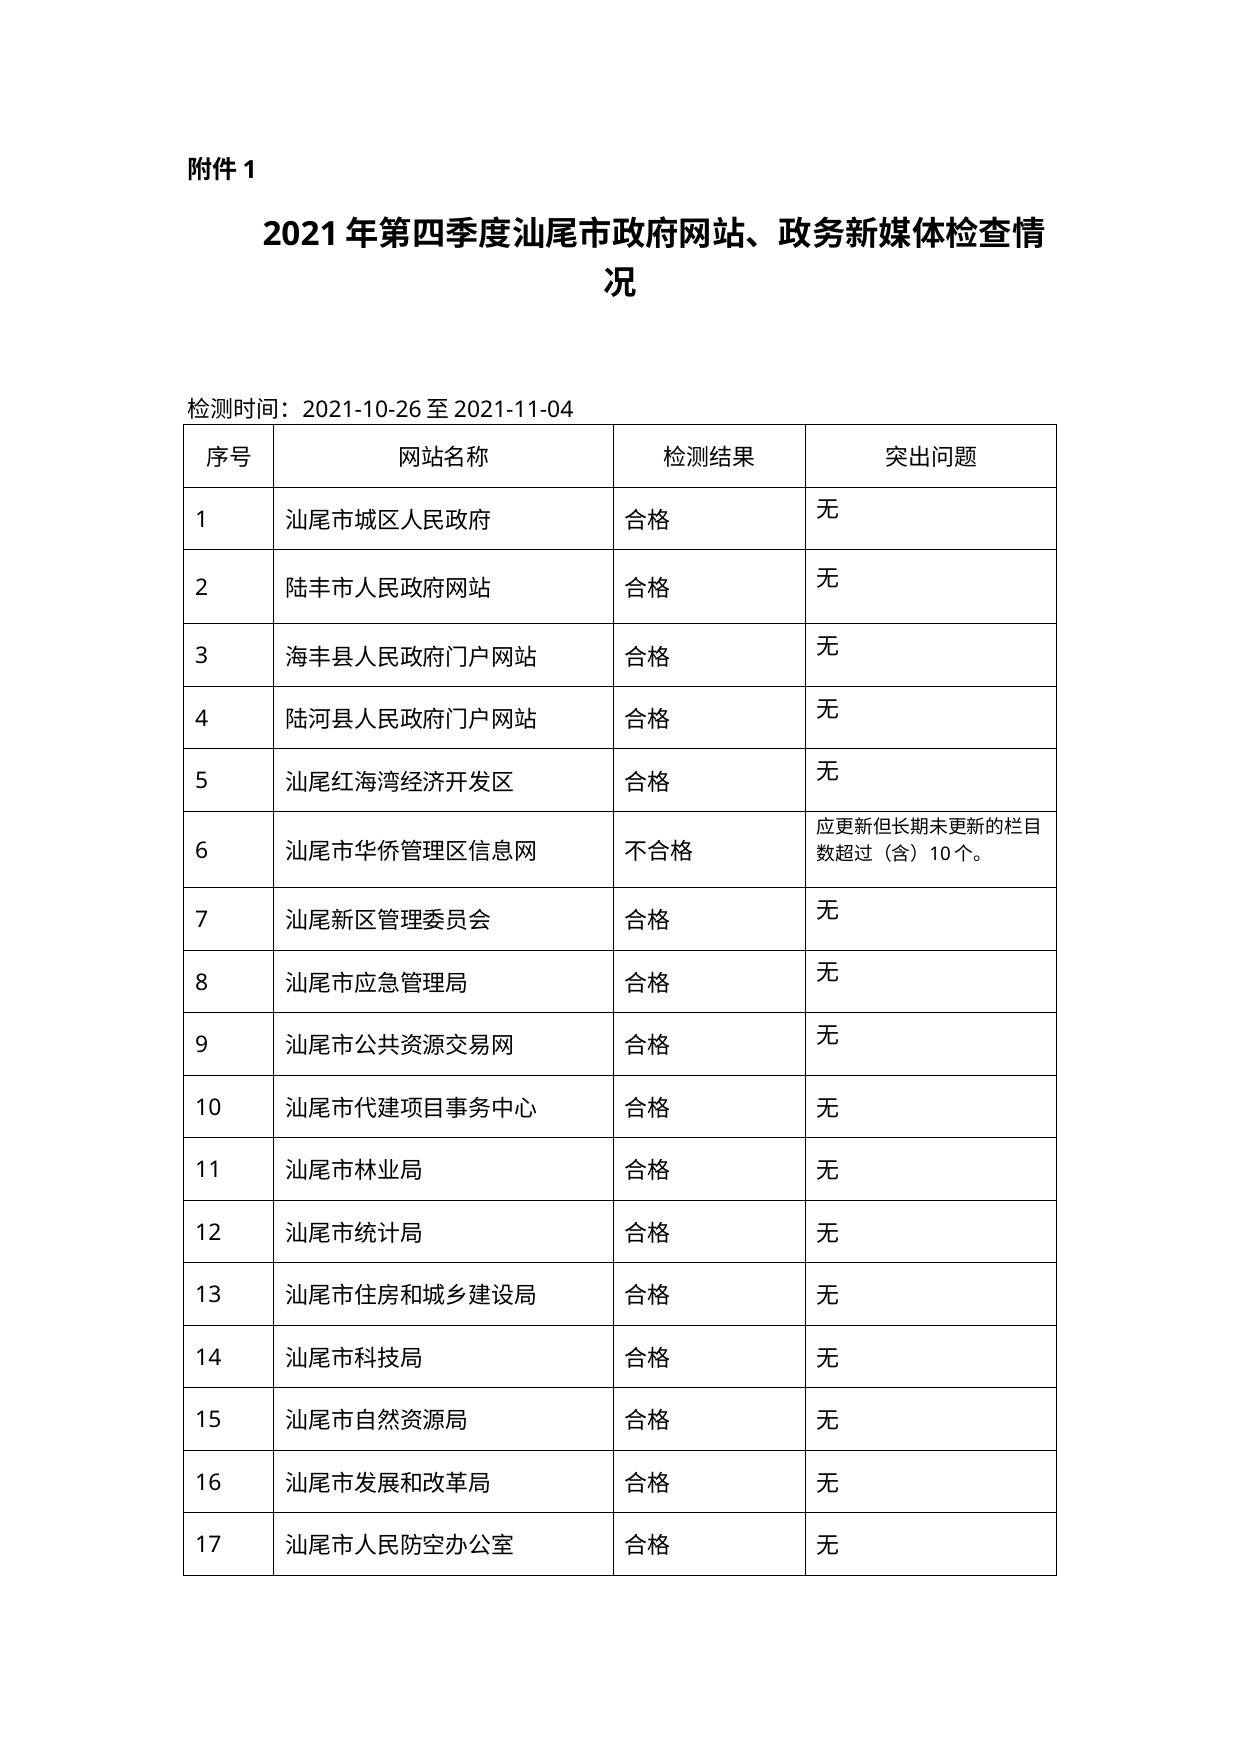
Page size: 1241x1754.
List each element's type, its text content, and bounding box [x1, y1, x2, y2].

table_cell 合格 [614, 488, 805, 549]
table_cell 汕尾市住房和城乡建设局 [274, 1263, 613, 1324]
table_cell 无 [806, 1138, 1056, 1199]
table_cell 无 [806, 1201, 1056, 1262]
table_header 网站名称 [274, 425, 613, 487]
table_header 检测结果 [614, 425, 805, 487]
table_cell 无 [806, 1076, 1056, 1137]
table_cell 汕尾市人民防空办公室 [274, 1513, 613, 1574]
table_cell 9 [184, 1013, 273, 1074]
table_cell 2 [184, 550, 273, 623]
table_cell 8 [184, 951, 273, 1012]
table_cell 无 [806, 1326, 1056, 1387]
table_cell 无 [806, 1013, 1056, 1074]
table_cell 无 [806, 488, 1056, 549]
table_cell 汕尾市科技局 [274, 1326, 613, 1387]
table_cell 合格 [614, 1013, 805, 1074]
table_header 序号 [184, 425, 273, 487]
table_cell 无 [806, 1451, 1056, 1512]
table_cell 无 [806, 749, 1056, 811]
table_cell 3 [184, 624, 273, 686]
table_cell 合格 [614, 1201, 805, 1262]
table_cell 汕尾市城区人民政府 [274, 488, 613, 549]
table_cell 应更新但长期未更新的栏目数超过（含）10个。 [806, 812, 1056, 887]
table_cell 合格 [614, 888, 805, 949]
table_cell 17 [184, 1513, 273, 1574]
table_cell 汕尾市发展和改革局 [274, 1451, 613, 1512]
table_cell 无 [806, 1263, 1056, 1324]
table_cell 12 [184, 1201, 273, 1262]
table_cell 合格 [614, 749, 805, 811]
table_header 突出问题 [806, 425, 1056, 487]
table_cell 海丰县人民政府门户网站 [274, 624, 613, 686]
table_cell 14 [184, 1326, 273, 1387]
table_cell 16 [184, 1451, 273, 1512]
table_cell 无 [806, 550, 1056, 623]
table_cell 合格 [614, 1451, 805, 1512]
text 附件1 [187, 150, 1053, 186]
table_cell 合格 [614, 624, 805, 686]
table_cell 合格 [614, 687, 805, 748]
table_cell 无 [806, 1388, 1056, 1449]
table_cell 不合格 [614, 812, 805, 887]
table_cell 1 [184, 488, 273, 549]
text 检测时间：2021-10-26至2021-11-04 [187, 391, 1053, 424]
table_cell 10 [184, 1076, 273, 1137]
table_cell 汕尾市林业局 [274, 1138, 613, 1199]
text 2021年第四季度汕尾市政府网站、政务新媒体检查情况 [187, 207, 1053, 304]
table_cell 合格 [614, 1326, 805, 1387]
table_cell 合格 [614, 1076, 805, 1137]
table_cell 无 [806, 1513, 1056, 1574]
table_cell 合格 [614, 550, 805, 623]
table_cell 13 [184, 1263, 273, 1324]
table_cell 汕尾新区管理委员会 [274, 888, 613, 949]
table_cell 合格 [614, 1263, 805, 1324]
table_cell 汕尾市应急管理局 [274, 951, 613, 1012]
table_cell 5 [184, 749, 273, 811]
table_cell 7 [184, 888, 273, 949]
table_cell 汕尾红海湾经济开发区 [274, 749, 613, 811]
table_cell 汕尾市自然资源局 [274, 1388, 613, 1449]
table_cell 6 [184, 812, 273, 887]
table_cell 无 [806, 951, 1056, 1012]
table_cell 无 [806, 687, 1056, 748]
table_cell 合格 [614, 1388, 805, 1449]
table_cell 汕尾市统计局 [274, 1201, 613, 1262]
table_cell 汕尾市华侨管理区信息网 [274, 812, 613, 887]
table_cell 陆河县人民政府门户网站 [274, 687, 613, 748]
table_cell 无 [806, 888, 1056, 949]
table_cell 合格 [614, 1513, 805, 1574]
table_cell 陆丰市人民政府网站 [274, 550, 613, 623]
table_cell 15 [184, 1388, 273, 1449]
table_cell 无 [806, 624, 1056, 686]
table_cell 合格 [614, 951, 805, 1012]
table_cell 汕尾市公共资源交易网 [274, 1013, 613, 1074]
table_cell 合格 [614, 1138, 805, 1199]
table_cell 11 [184, 1138, 273, 1199]
table_cell 汕尾市代建项目事务中心 [274, 1076, 613, 1137]
table_cell 4 [184, 687, 273, 748]
